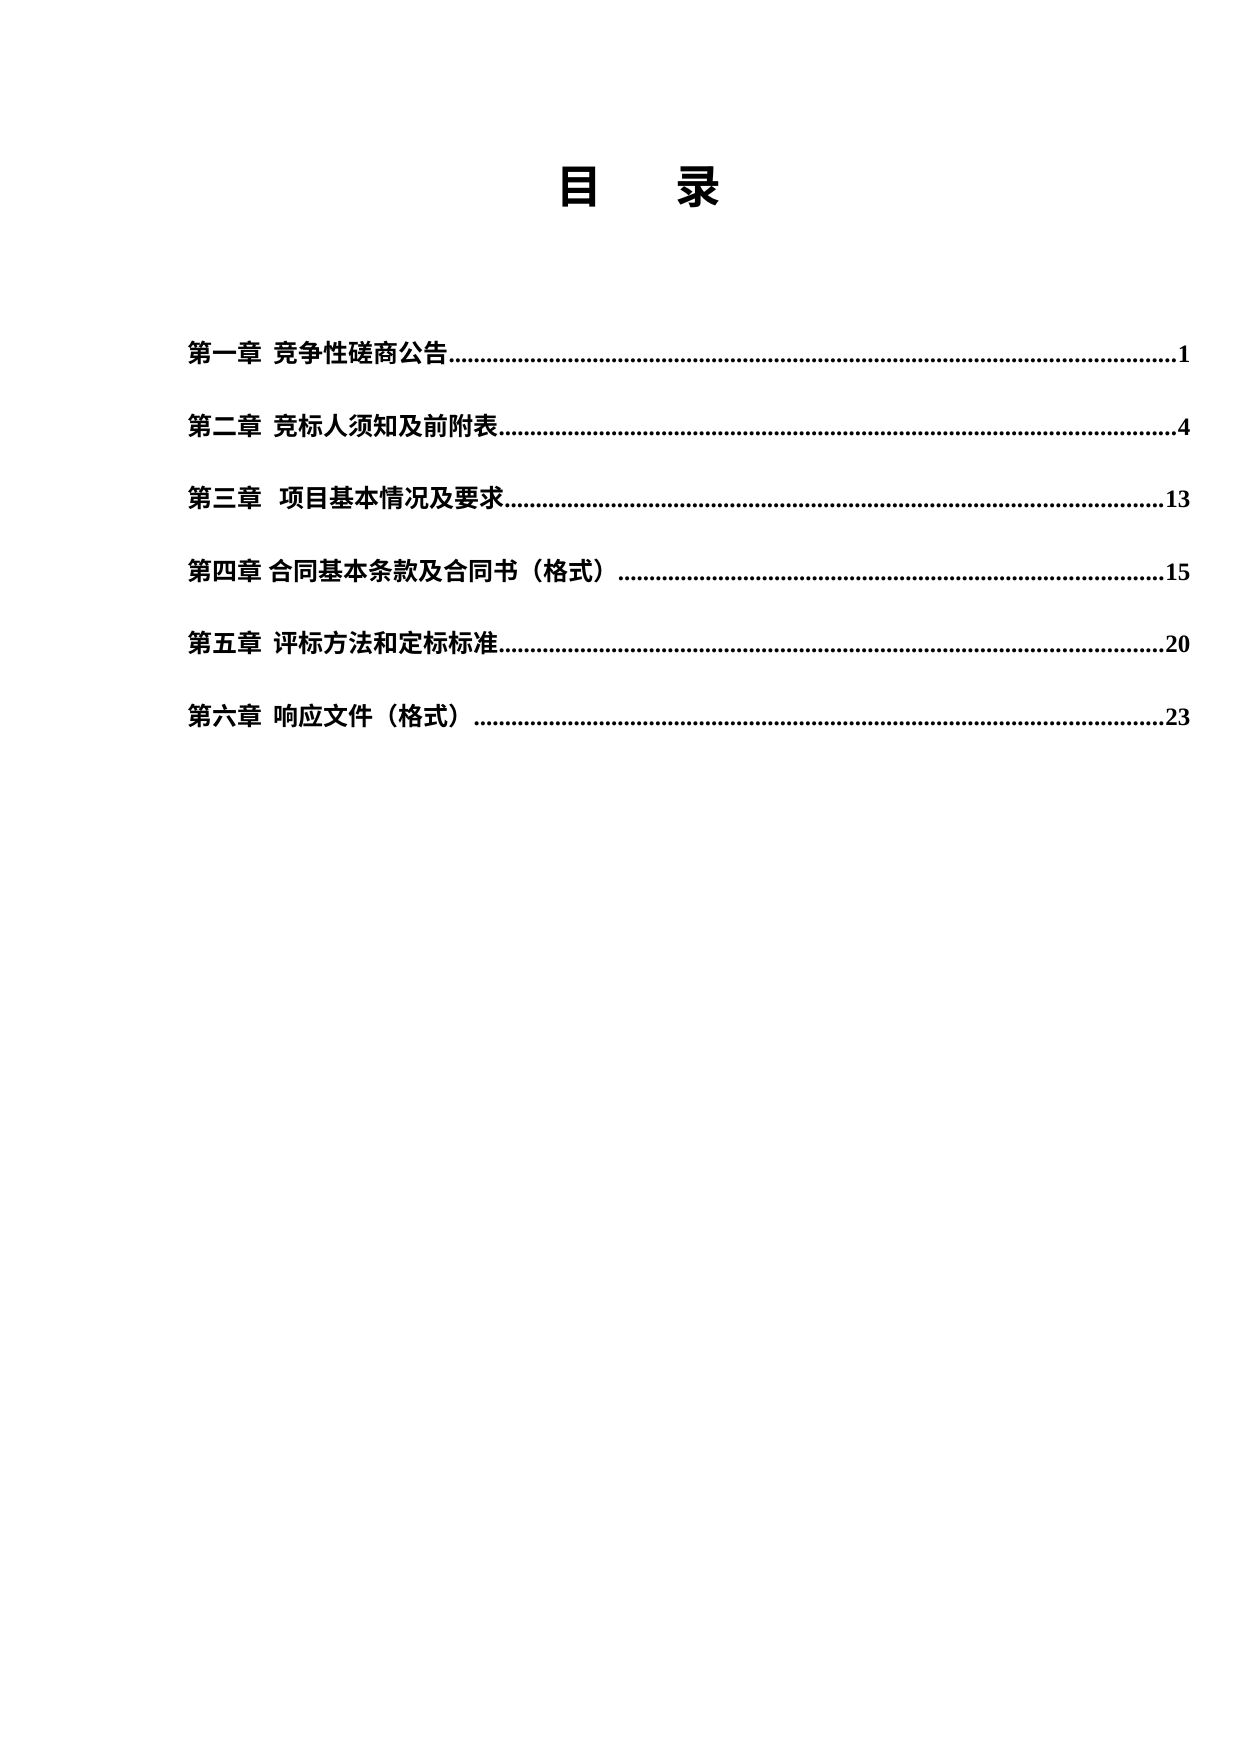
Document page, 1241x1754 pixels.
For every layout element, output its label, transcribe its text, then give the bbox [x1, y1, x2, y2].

text 目 录 [187, 150, 1090, 216]
text 第五章 评标方法和定标标准 20 [187, 624, 1090, 660]
text 第一章 竞争性磋商公告 1 [187, 334, 1090, 370]
text 第三章 项目基本情况及要求 13 [187, 479, 1090, 515]
text 第二章 竞标人须知及前附表 4 [187, 406, 1090, 443]
text 第四章 合同基本条款及合同书（格式） 15 [187, 551, 1090, 588]
text 第六章 响应文件（格式） 23 [187, 696, 1090, 733]
